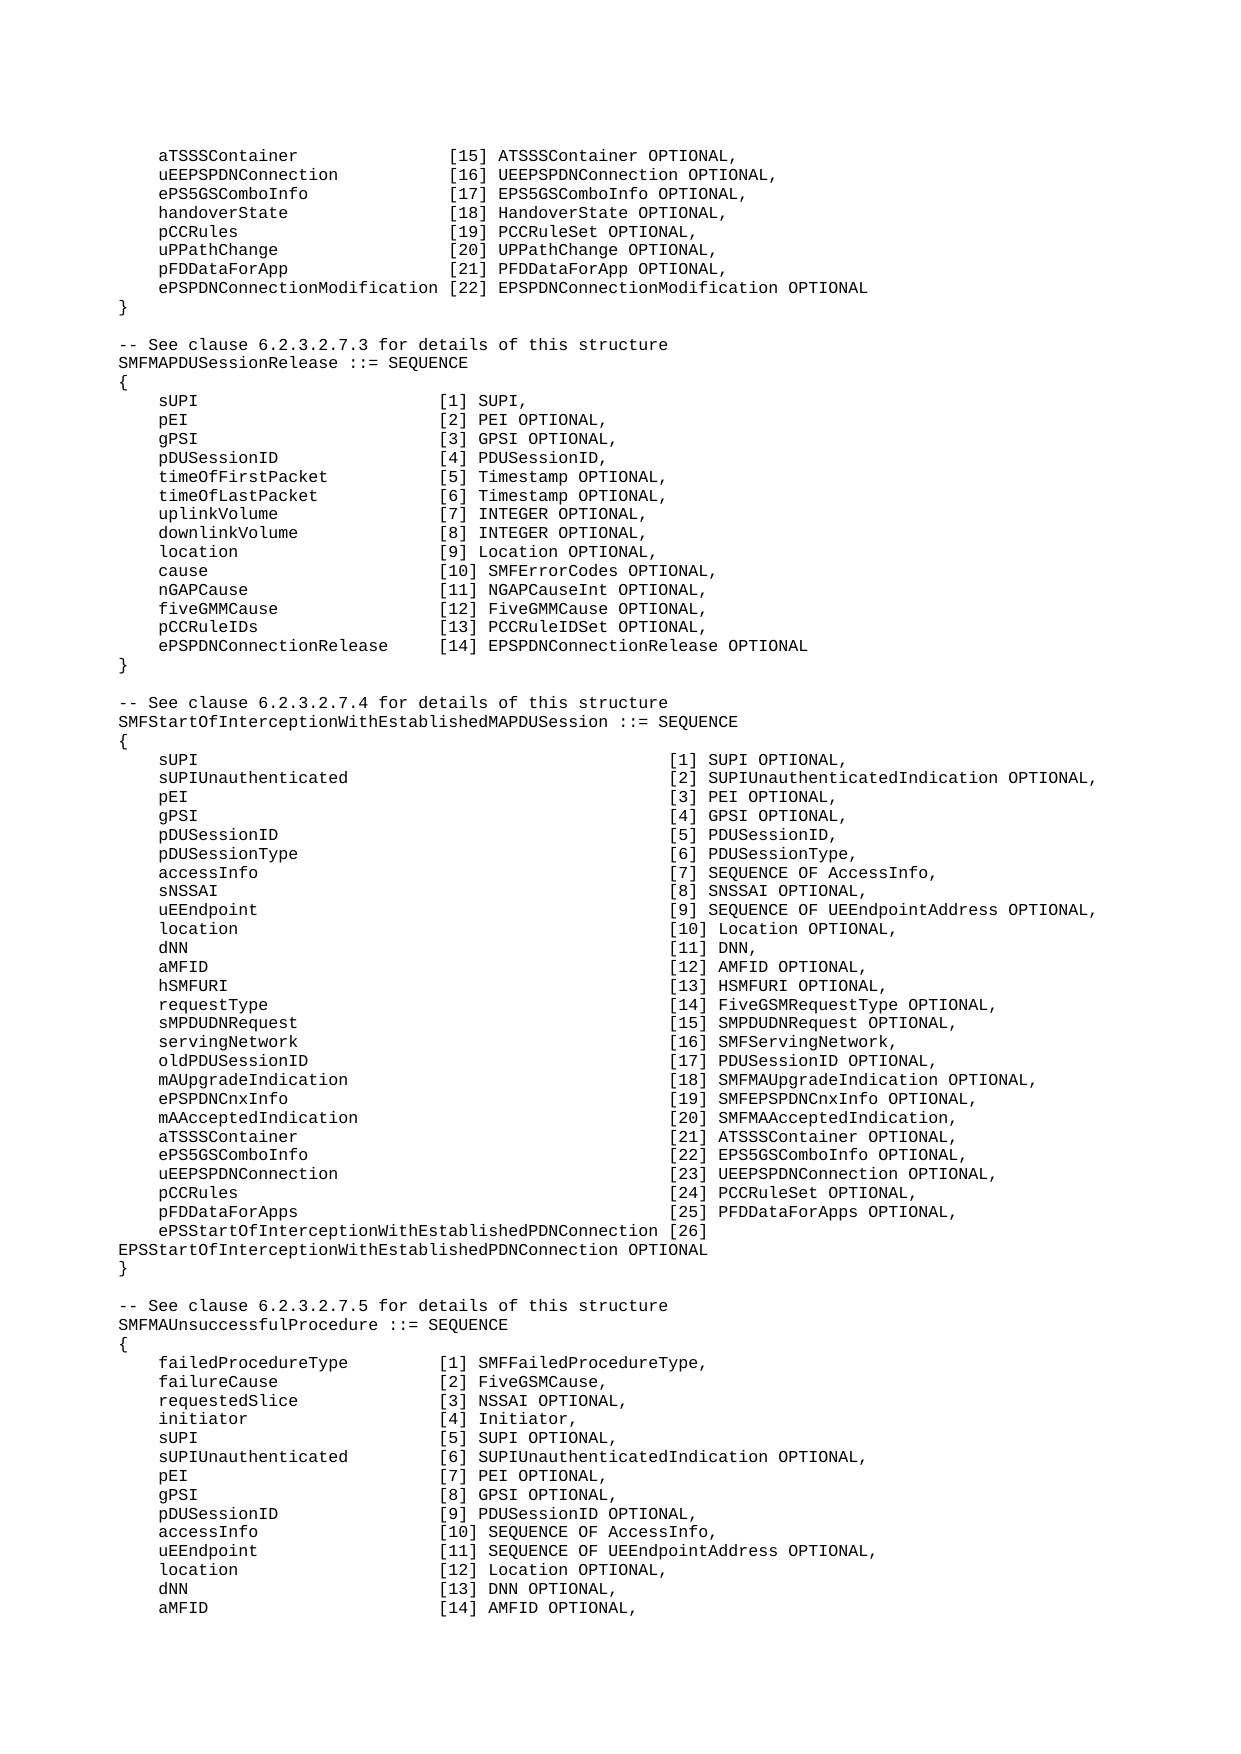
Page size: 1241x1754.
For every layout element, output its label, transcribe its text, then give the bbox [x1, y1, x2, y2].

text gPSI [3] GPSI OPTIONAL, [118, 431, 1122, 449]
text accessInfo [7] SEQUENCE OF AccessInfo, [118, 864, 1122, 883]
text handoverState [18] HandoverState OPTIONAL, [118, 204, 1122, 223]
text uplinkVolume [7] INTEGER OPTIONAL, [118, 506, 1122, 525]
text pFDDataForApps [25] PFDDataForApps OPTIONAL, [118, 1203, 1122, 1222]
text dNN [13] DNN OPTIONAL, [118, 1581, 1122, 1599]
text mAUpgradeIndication [18] SMFMAUpgradeIndication OPTIONAL, [118, 1072, 1122, 1090]
text location [9] Location OPTIONAL, [118, 544, 1122, 562]
text location [12] Location OPTIONAL, [118, 1562, 1122, 1581]
text pCCRules [24] PCCRuleSet OPTIONAL, [118, 1185, 1122, 1203]
text downlinkVolume [8] INTEGER OPTIONAL, [118, 525, 1122, 544]
text pDUSessionType [6] PDUSessionType, [118, 845, 1122, 864]
text failedProcedureType [1] SMFFailedProcedureType, [118, 1354, 1122, 1373]
text gPSI [4] GPSI OPTIONAL, [118, 808, 1122, 826]
text -- See clause 6.2.3.2.7.5 for details of this structure [118, 1298, 1122, 1317]
text SMFStartOfInterceptionWithEstablishedMAPDUSession ::= SEQUENCE [118, 713, 1122, 732]
text servingNetwork [16] SMFServingNetwork, [118, 1034, 1122, 1053]
text hSMFURI [13] HSMFURI OPTIONAL, [118, 977, 1122, 996]
text ePSPDNConnectionModification [22] EPSPDNConnectionModification OPTIONAL [118, 280, 1122, 298]
text aTSSSContainer [21] ATSSSContainer OPTIONAL, [118, 1128, 1122, 1147]
text sUPIUnauthenticated [6] SUPIUnauthenticatedIndication OPTIONAL, [118, 1449, 1122, 1467]
text sUPIUnauthenticated [2] SUPIUnauthenticatedIndication OPTIONAL, [118, 770, 1122, 789]
text { [118, 374, 1122, 393]
text requestedSlice [3] NSSAI OPTIONAL, [118, 1392, 1122, 1411]
text ePSPDNCnxInfo [19] SMFEPSPDNCnxInfo OPTIONAL, [118, 1090, 1122, 1109]
text pDUSessionID [5] PDUSessionID, [118, 826, 1122, 845]
text { [118, 732, 1122, 751]
text location [10] Location OPTIONAL, [118, 921, 1122, 939]
text ePS5GSComboInfo [17] EPS5GSComboInfo OPTIONAL, [118, 185, 1122, 204]
text uEEPSPDNConnection [16] UEEPSPDNConnection OPTIONAL, [118, 167, 1122, 185]
text sUPI [1] SUPI, [118, 393, 1122, 412]
text aMFID [14] AMFID OPTIONAL, [118, 1599, 1122, 1618]
text sNSSAI [8] SNSSAI OPTIONAL, [118, 883, 1122, 902]
text SMFMAPDUSessionRelease ::= SEQUENCE [118, 355, 1122, 374]
text sUPI [5] SUPI OPTIONAL, [118, 1430, 1122, 1449]
text uEEndpoint [9] SEQUENCE OF UEEndpointAddress OPTIONAL, [118, 902, 1122, 921]
text timeOfLastPacket [6] Timestamp OPTIONAL, [118, 487, 1122, 506]
text uPPathChange [20] UPPathChange OPTIONAL, [118, 242, 1122, 261]
text nGAPCause [11] NGAPCauseInt OPTIONAL, [118, 581, 1122, 600]
text -- See clause 6.2.3.2.7.3 for details of this structure [118, 336, 1122, 355]
text -- See clause 6.2.3.2.7.4 for details of this structure [118, 694, 1122, 713]
text gPSI [8] GPSI OPTIONAL, [118, 1486, 1122, 1505]
text uEEndpoint [11] SEQUENCE OF UEEndpointAddress OPTIONAL, [118, 1543, 1122, 1562]
text ePSPDNConnectionRelease [14] EPSPDNConnectionRelease OPTIONAL [118, 638, 1122, 657]
text dNN [11] DNN, [118, 939, 1122, 958]
text sMPDUDNRequest [15] SMPDUDNRequest OPTIONAL, [118, 1015, 1122, 1034]
text pEI [3] PEI OPTIONAL, [118, 789, 1122, 808]
text mAAcceptedIndication [20] SMFMAAcceptedIndication, [118, 1109, 1122, 1128]
text aMFID [12] AMFID OPTIONAL, [118, 958, 1122, 977]
text timeOfFirstPacket [5] Timestamp OPTIONAL, [118, 468, 1122, 487]
text initiator [4] Initiator, [118, 1411, 1122, 1430]
text pEI [2] PEI OPTIONAL, [118, 412, 1122, 431]
text pEI [7] PEI OPTIONAL, [118, 1467, 1122, 1486]
text failureCause [2] FiveGSMCause, [118, 1373, 1122, 1392]
text pCCRuleIDs [13] PCCRuleIDSet OPTIONAL, [118, 619, 1122, 638]
text pDUSessionID [4] PDUSessionID, [118, 449, 1122, 468]
text pFDDataForApp [21] PFDDataForApp OPTIONAL, [118, 261, 1122, 280]
text SMFMAUnsuccessfulProcedure ::= SEQUENCE [118, 1317, 1122, 1336]
text cause [10] SMFErrorCodes OPTIONAL, [118, 562, 1122, 581]
text { [118, 1336, 1122, 1354]
text aTSSSContainer [15] ATSSSContainer OPTIONAL, [118, 148, 1122, 167]
text pCCRules [19] PCCRuleSet OPTIONAL, [118, 223, 1122, 242]
text pDUSessionID [9] PDUSessionID OPTIONAL, [118, 1505, 1122, 1524]
text ePSStartOfInterceptionWithEstablishedPDNConnection [26] EPSStartOfInterceptionWithEstablishedPDNConnection OPTIONAL [118, 1222, 1122, 1260]
text ePS5GSComboInfo [22] EPS5GSComboInfo OPTIONAL, [118, 1147, 1122, 1166]
text oldPDUSessionID [17] PDUSessionID OPTIONAL, [118, 1053, 1122, 1072]
text fiveGMMCause [12] FiveGMMCause OPTIONAL, [118, 600, 1122, 619]
text requestType [14] FiveGSMRequestType OPTIONAL, [118, 996, 1122, 1015]
text } [118, 657, 1122, 676]
text sUPI [1] SUPI OPTIONAL, [118, 751, 1122, 770]
text } [118, 298, 1122, 317]
text } [118, 1260, 1122, 1279]
text accessInfo [10] SEQUENCE OF AccessInfo, [118, 1524, 1122, 1543]
text uEEPSPDNConnection [23] UEEPSPDNConnection OPTIONAL, [118, 1166, 1122, 1185]
